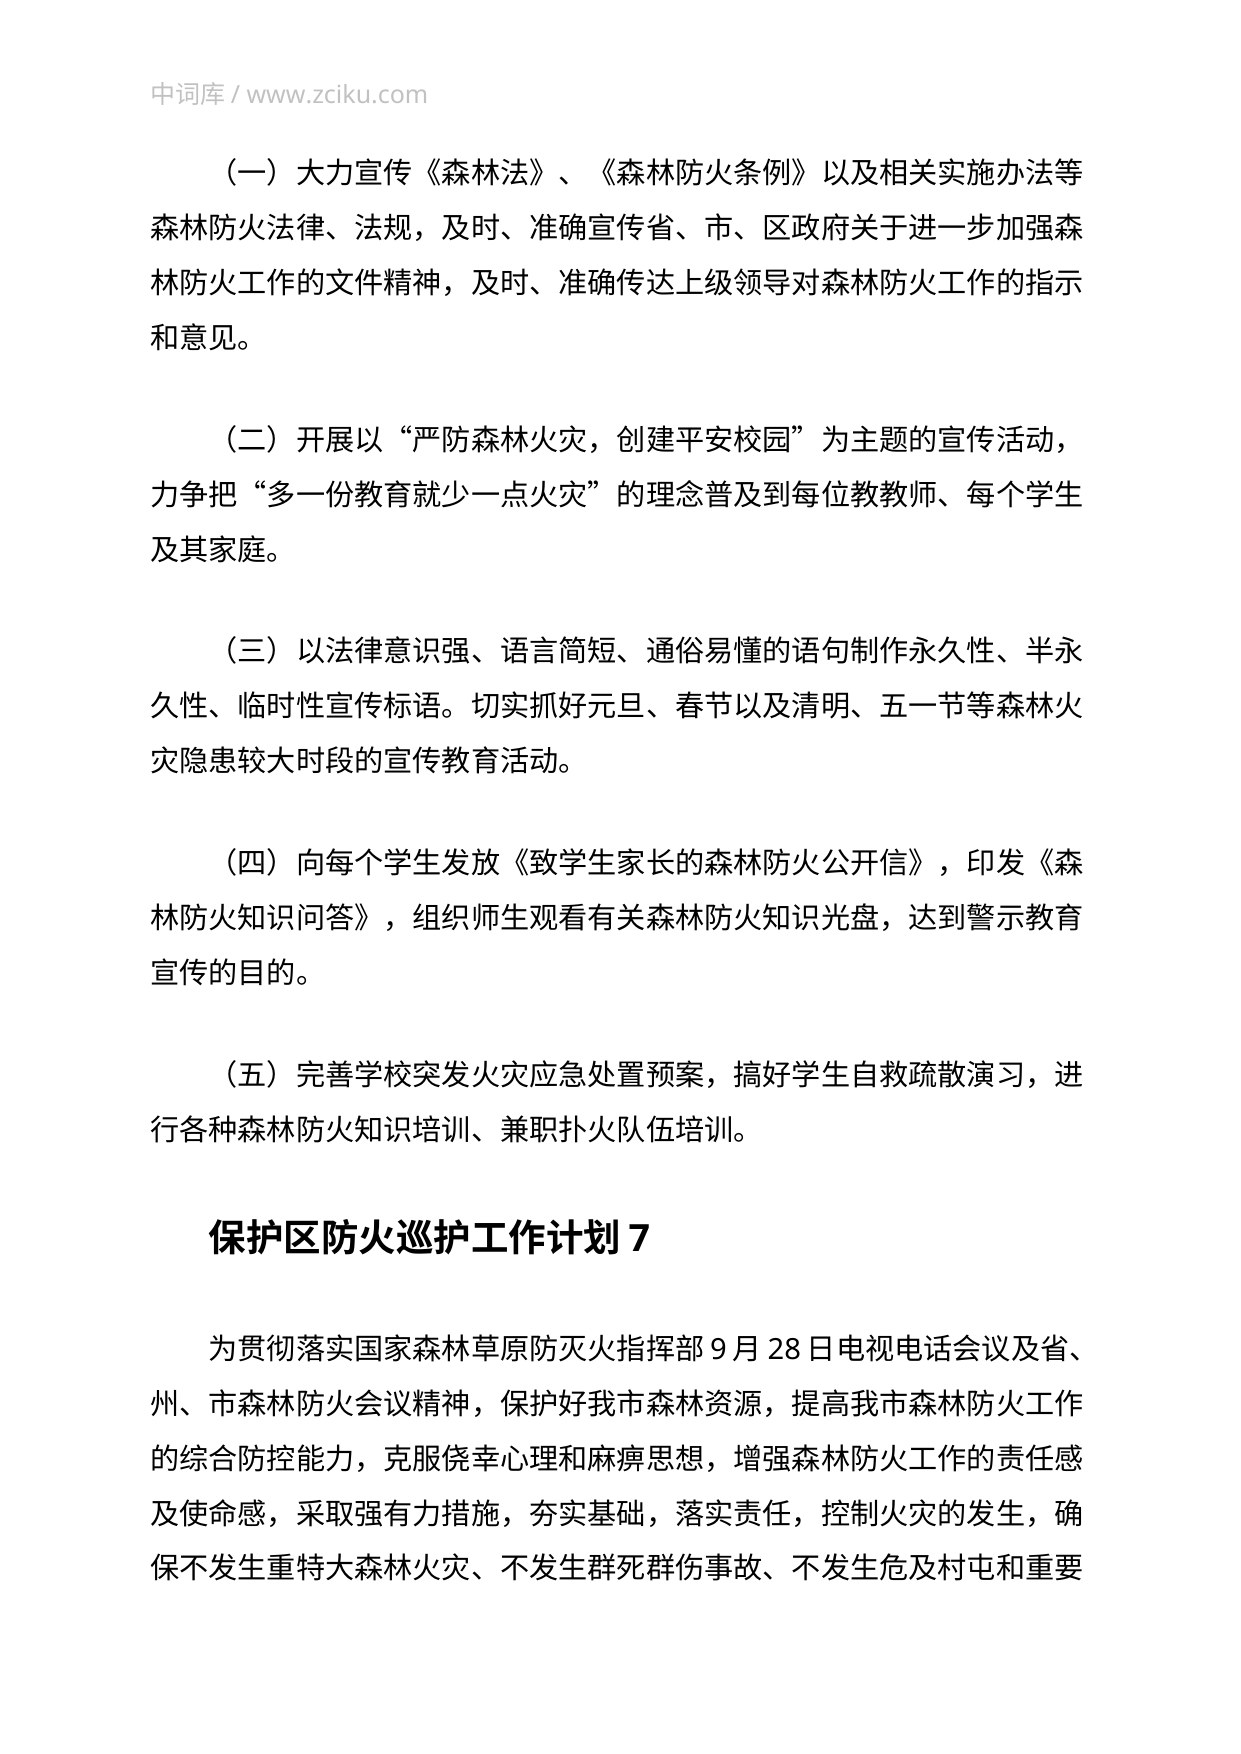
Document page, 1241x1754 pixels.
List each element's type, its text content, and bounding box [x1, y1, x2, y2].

text （二）开展以“严防森林火灾，创建平安校园”为主题的宣传活动，力争把“多一份教育就少一点火灾”的理念普及到每位教教师、每个学生及其家庭。 [150, 416, 1090, 568]
text （三）以法律意识强、语言简短、通俗易懂的语句制作永久性、半永久性、临时性宣传标语。切实抓好元旦、春节以及清明、五一节等森林火灾隐患较大时段的宣传教育活动。 [150, 628, 1090, 780]
text （一）大力宣传《森林法》、《森林防火条例》以及相关实施办法等森林防火法律、法规，及时、准确宣传省、市、区政府关于进一步加强森林防火工作的文件精神，及时、准确传达上级领导对森林防火工作的指示和意见。 [150, 150, 1090, 357]
text 保护区防火巡护工作计划7 [150, 1208, 1090, 1262]
text （五）完善学校突发火灾应急处置预案，搞好学生自救疏散演习，进行各种森林防火知识培训、兼职扑火队伍培训。 [150, 1051, 1090, 1148]
text （四）向每个学生发放《致学生家长的森林防火公开信》，印发《森林防火知识问答》，组织师生观看有关森林防火知识光盘，达到警示教育宣传的目的。 [150, 839, 1090, 992]
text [150, 1325, 1090, 1587]
